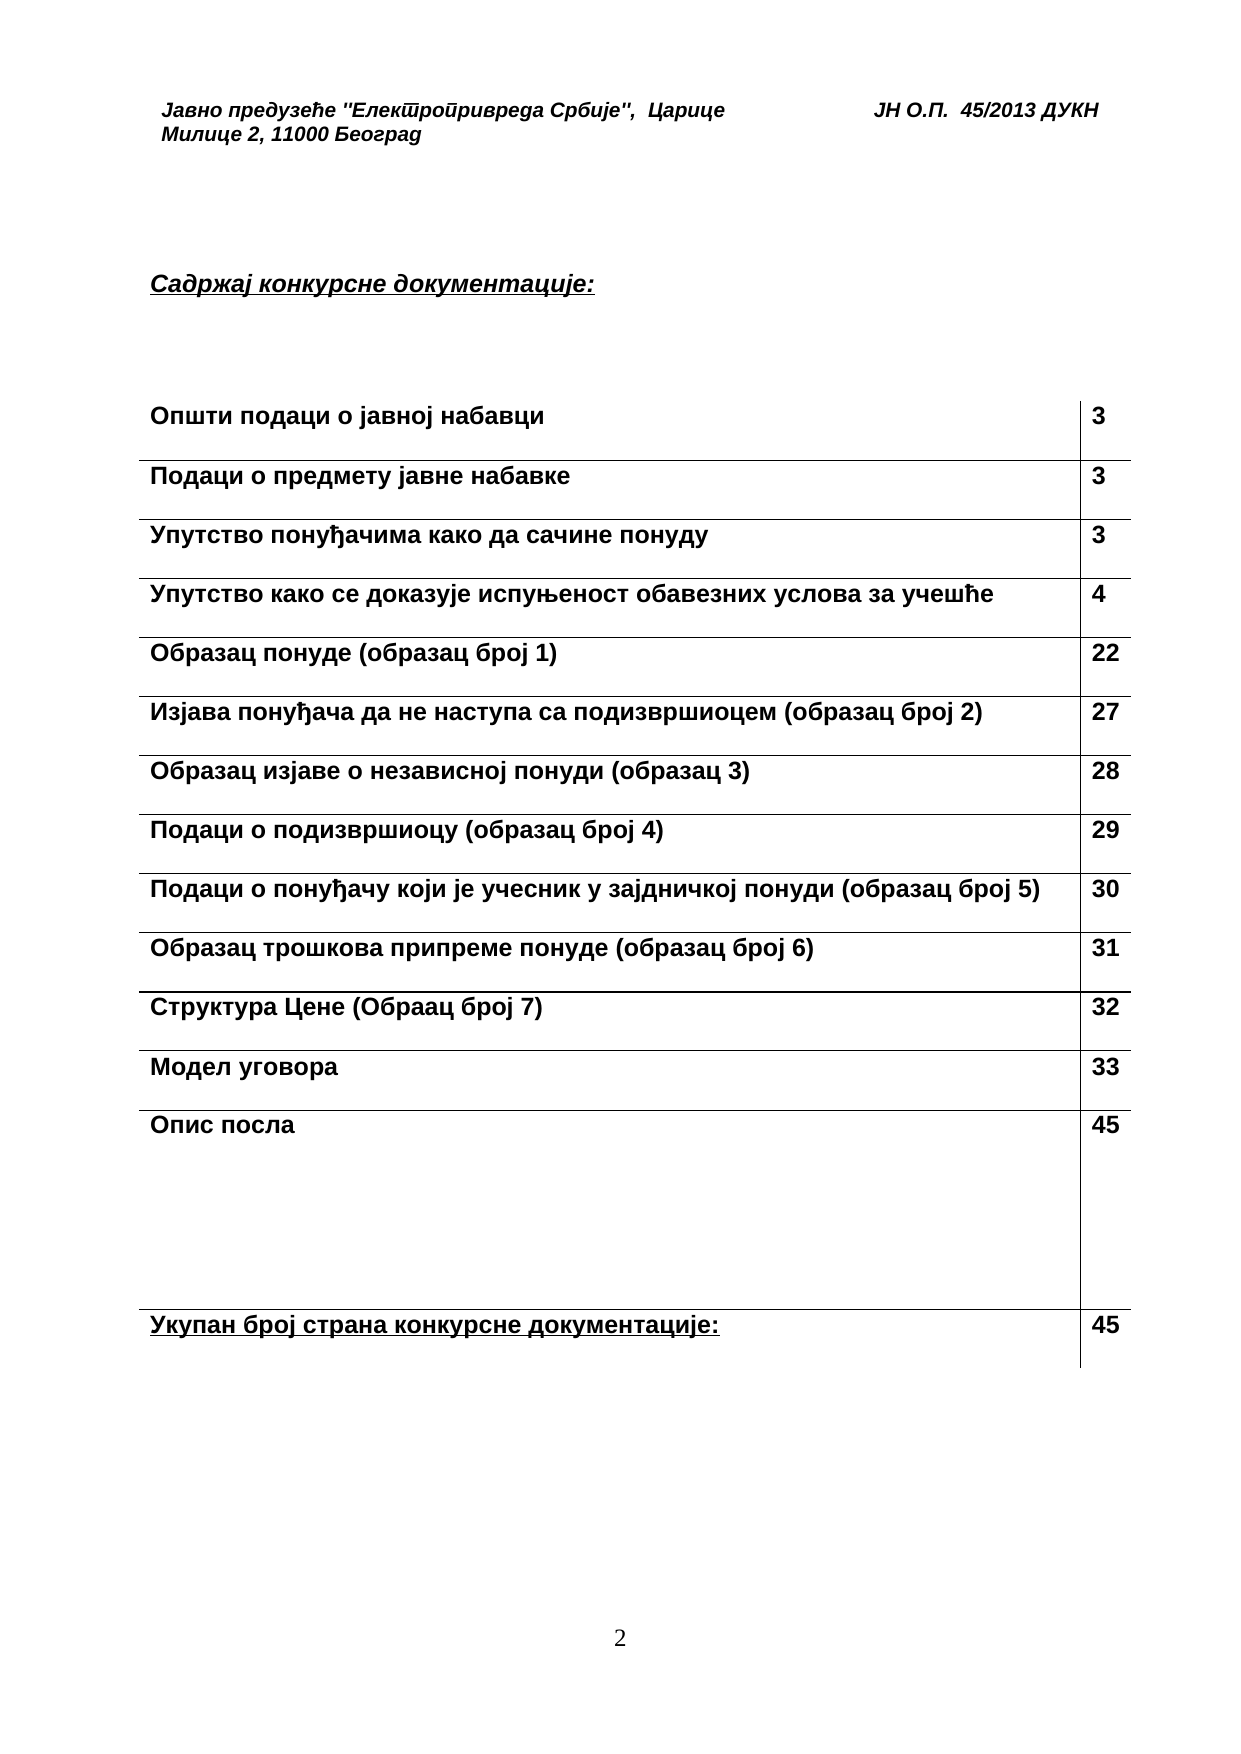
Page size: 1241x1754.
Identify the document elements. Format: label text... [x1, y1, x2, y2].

table_cell Подаци о понуђачу који је учесник у зајдничкој понуди (образац број 5) [139, 874, 1080, 932]
table_cell 45 [1081, 1310, 1131, 1368]
table_cell 3 [1081, 461, 1131, 519]
table_cell 33 [1081, 1051, 1131, 1109]
table_cell Упутство како се доказује испуњеност обавезних услова за учешће [139, 579, 1080, 637]
table_cell Образац изјаве о независној понуди (образац 3) [139, 756, 1080, 814]
table_cell 29 [1081, 815, 1131, 873]
table_cell 3 [1081, 520, 1131, 578]
table_cell Опис посла [139, 1111, 1080, 1309]
table_cell Укупан број страна конкурсне документације: [139, 1310, 1080, 1368]
table_cell Модел уговора [139, 1051, 1080, 1109]
table_cell Образац трошкова припреме понуде (образац број 6) [139, 933, 1080, 991]
table_cell 31 [1081, 933, 1131, 991]
table_cell Подаци о подизвршиоцу (образац број 4) [139, 815, 1080, 873]
text Садржај конкурсне документације: [150, 269, 1090, 297]
table_cell Образац понуде (образац број 1) [139, 638, 1080, 696]
table_header 3 [1081, 401, 1131, 460]
table_cell 4 [1081, 579, 1131, 637]
table_cell 30 [1081, 874, 1131, 932]
table_cell 22 [1081, 638, 1131, 696]
table_header Општи подаци о јавној набавци [139, 401, 1080, 460]
table_cell Изјава понуђача да не наступа са подизвршиоцем (образац број 2) [139, 697, 1080, 755]
table_cell Структура Цене (Обраац број 7) [139, 993, 1080, 1050]
table_cell 32 [1081, 993, 1131, 1050]
table_cell Подаци о предмету јавне набавке [139, 461, 1080, 519]
table_cell 28 [1081, 756, 1131, 814]
table_cell Упутство понуђачима како да сачине понуду [139, 520, 1080, 578]
table_cell 45 [1081, 1111, 1131, 1309]
table_cell 27 [1081, 697, 1131, 755]
